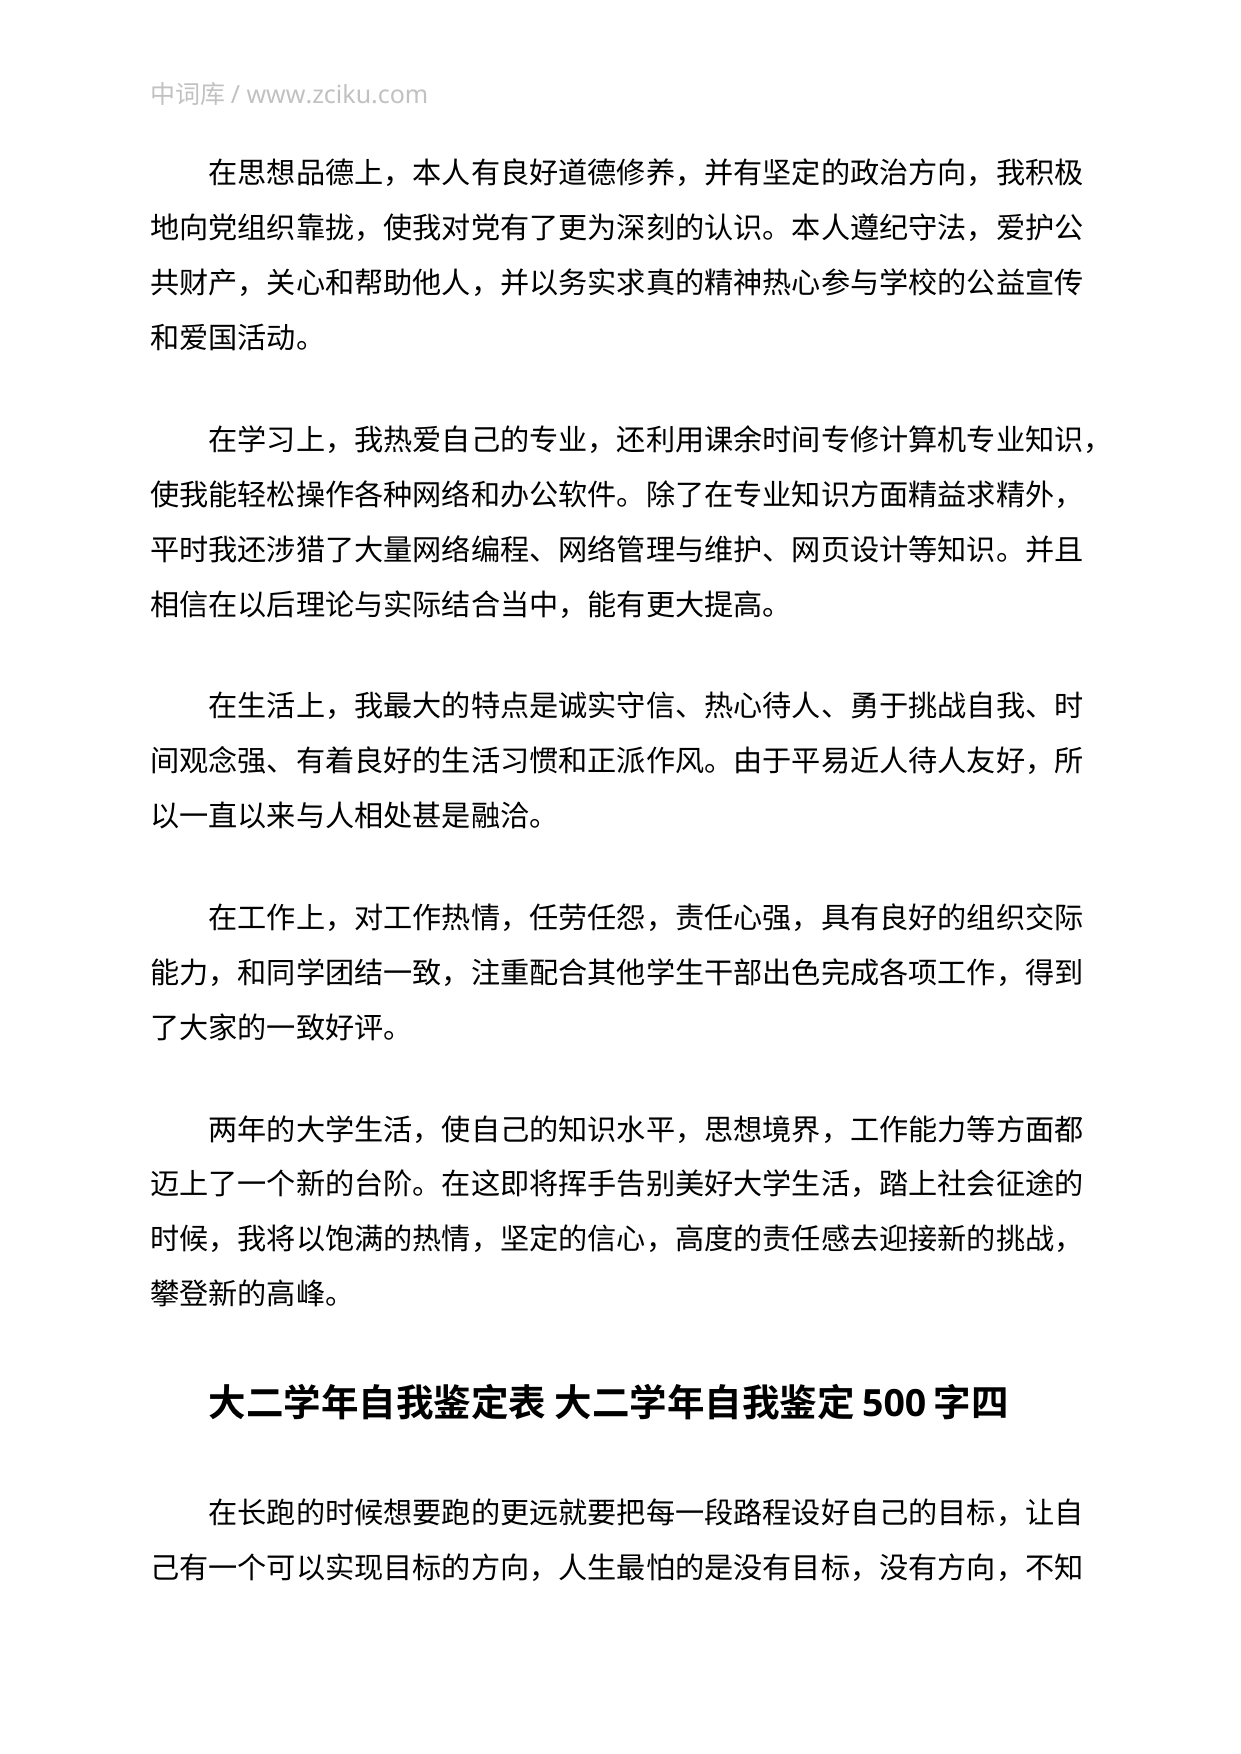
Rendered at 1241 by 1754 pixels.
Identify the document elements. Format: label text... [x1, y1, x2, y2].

text 在学习上，我热爱自己的专业，还利用课余时间专修计算机专业知识，使我能轻松操作各种网络和办公软件。除了在专业知识方面精益求精外，平时我还涉猎了大量网络编程、网络管理与维护、网页设计等知识。并且相信在以后理论与实际结合当中，能有更大提高。 [150, 416, 1090, 623]
text 大二学年自我鉴定表 大二学年自我鉴定500字四 [150, 1372, 1090, 1427]
text 在思想品德上，本人有良好道德修养，并有坚定的政治方向，我积极地向党组织靠拢，使我对党有了更为深刻的认识。本人遵纪守法，爱护公共财产，关心和帮助他人，并以务实求真的精神热心参与学校的公益宣传和爱国活动。 [150, 150, 1090, 357]
text 在生活上，我最大的特点是诚实守信、热心待人、勇于挑战自我、时间观念强、有着良好的生活习惯和正派作风。由于平易近人待人友好，所以一直以来与人相处甚是融洽。 [150, 683, 1090, 835]
text 两年的大学生活，使自己的知识水平，思想境界，工作能力等方面都迈上了一个新的台阶。在这即将挥手告别美好大学生活，踏上社会征途的时候，我将以饱满的热情，坚定的信心，高度的责任感去迎接新的挑战，攀登新的高峰。 [150, 1106, 1090, 1313]
text 在工作上，对工作热情，任劳任怨，责任心强，具有良好的组织交际能力，和同学团结一致，注重配合其他学生干部出色完成各项工作，得到了大家的一致好评。 [150, 894, 1090, 1047]
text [150, 1490, 1090, 1587]
